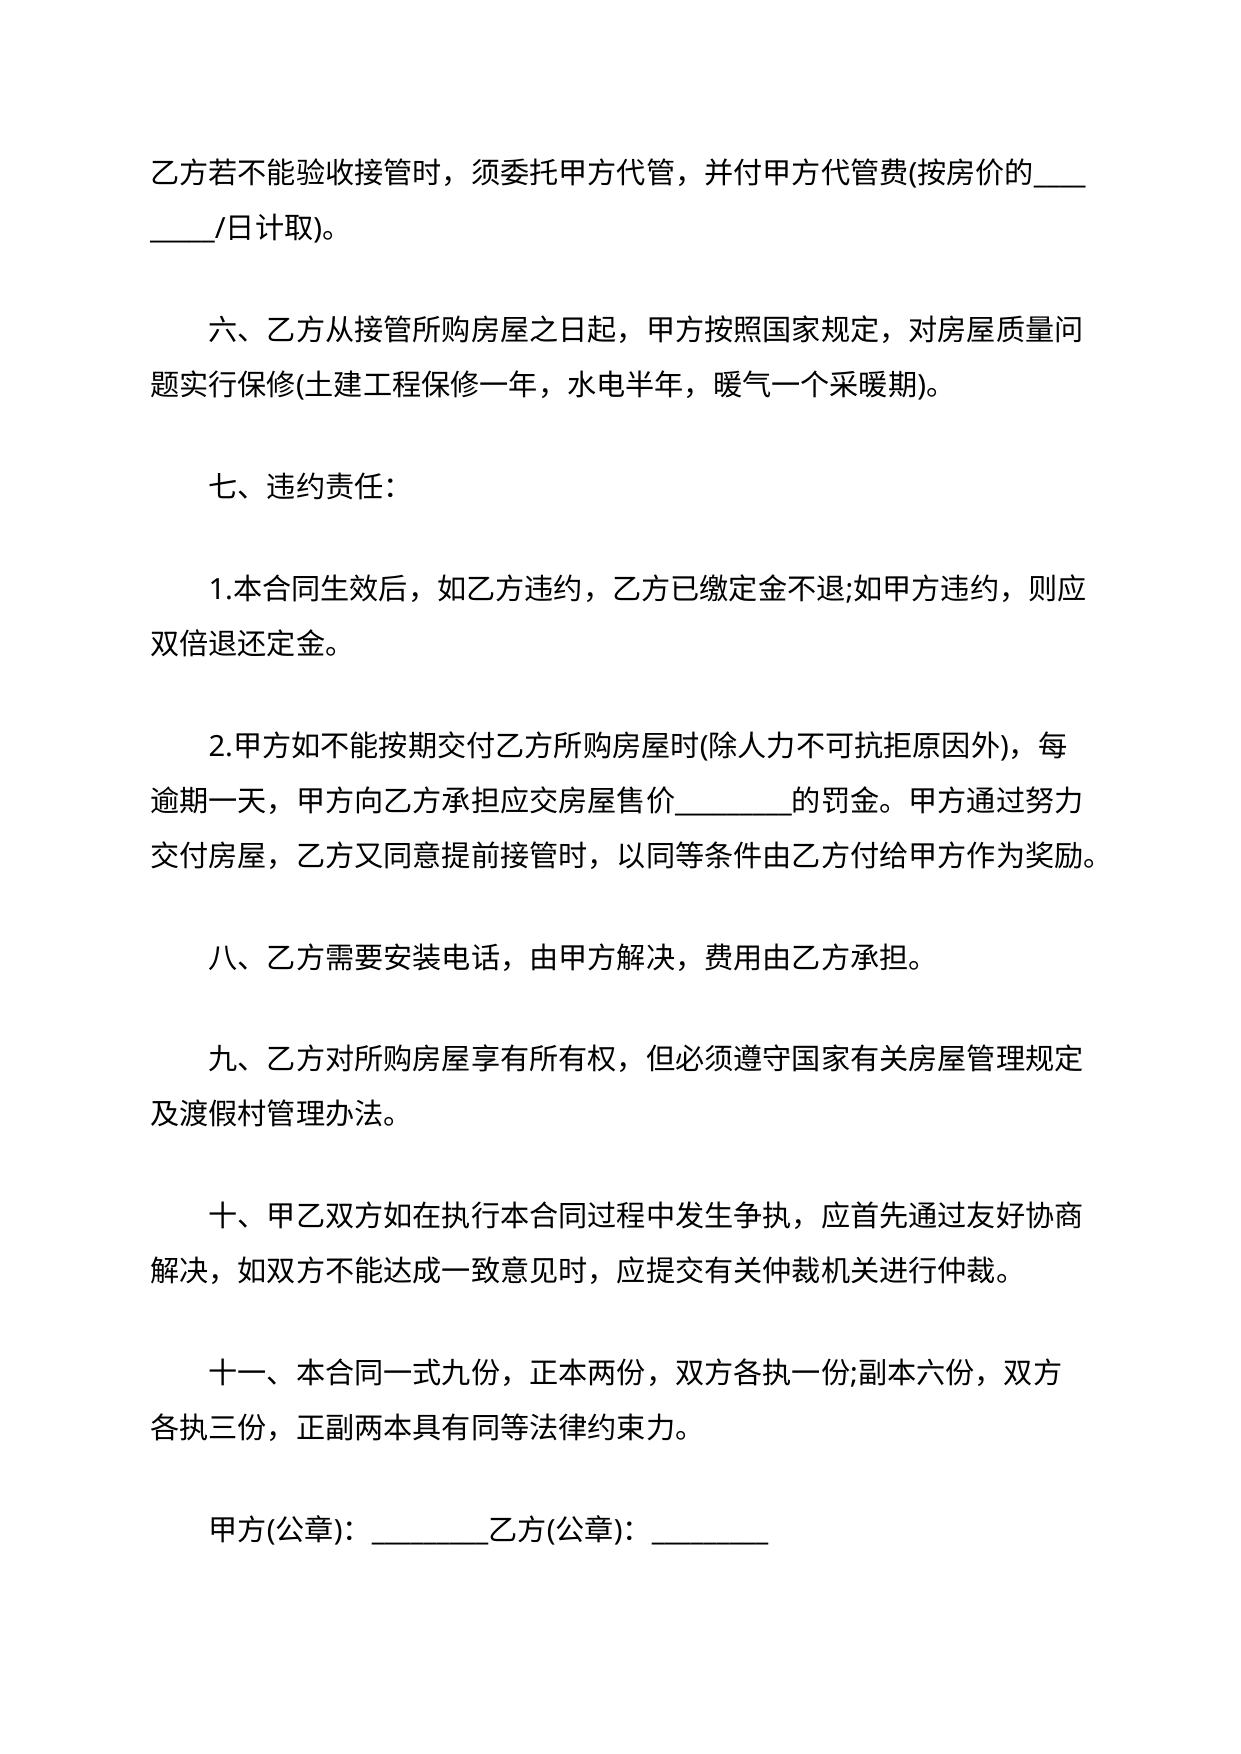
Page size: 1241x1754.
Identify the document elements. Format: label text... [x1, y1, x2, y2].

text 1.本合同生效后，如乙方违约，乙方已缴定金不退;如甲方违约，则应双倍退还定金。 [150, 566, 1090, 663]
text 九、乙方对所购房屋享有所有权，但必须遵守国家有关房屋管理规定及渡假村管理办法。 [150, 1036, 1090, 1133]
text 七、违约责任： [150, 464, 1090, 506]
text 甲方(公章)：_________乙方(公章)：_________ [150, 1506, 1090, 1548]
text 八、乙方需要安装电话，由甲方解决，费用由乙方承担。 [150, 934, 1090, 976]
text 2.甲方如不能按期交付乙方所购房屋时(除人力不可抗拒原因外)，每逾期一天，甲方向乙方承担应交房屋售价_________的罚金。甲方通过努力交付房屋，乙方又同意提前接管时，以同等条件由乙方付给甲方作为奖励。 [150, 722, 1090, 875]
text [150, 150, 1090, 247]
text 六、乙方从接管所购房屋之日起，甲方按照国家规定，对房屋质量问题实行保修(土建工程保修一年，水电半年，暖气一个采暖期)。 [150, 307, 1090, 404]
text 十一、本合同一式九份，正本两份，双方各执一份;副本六份，双方各执三份，正副两本具有同等法律约束力。 [150, 1349, 1090, 1447]
text 十、甲乙双方如在执行本合同过程中发生争执，应首先通过友好协商解决，如双方不能达成一致意见时，应提交有关仲裁机关进行仲裁。 [150, 1193, 1090, 1290]
